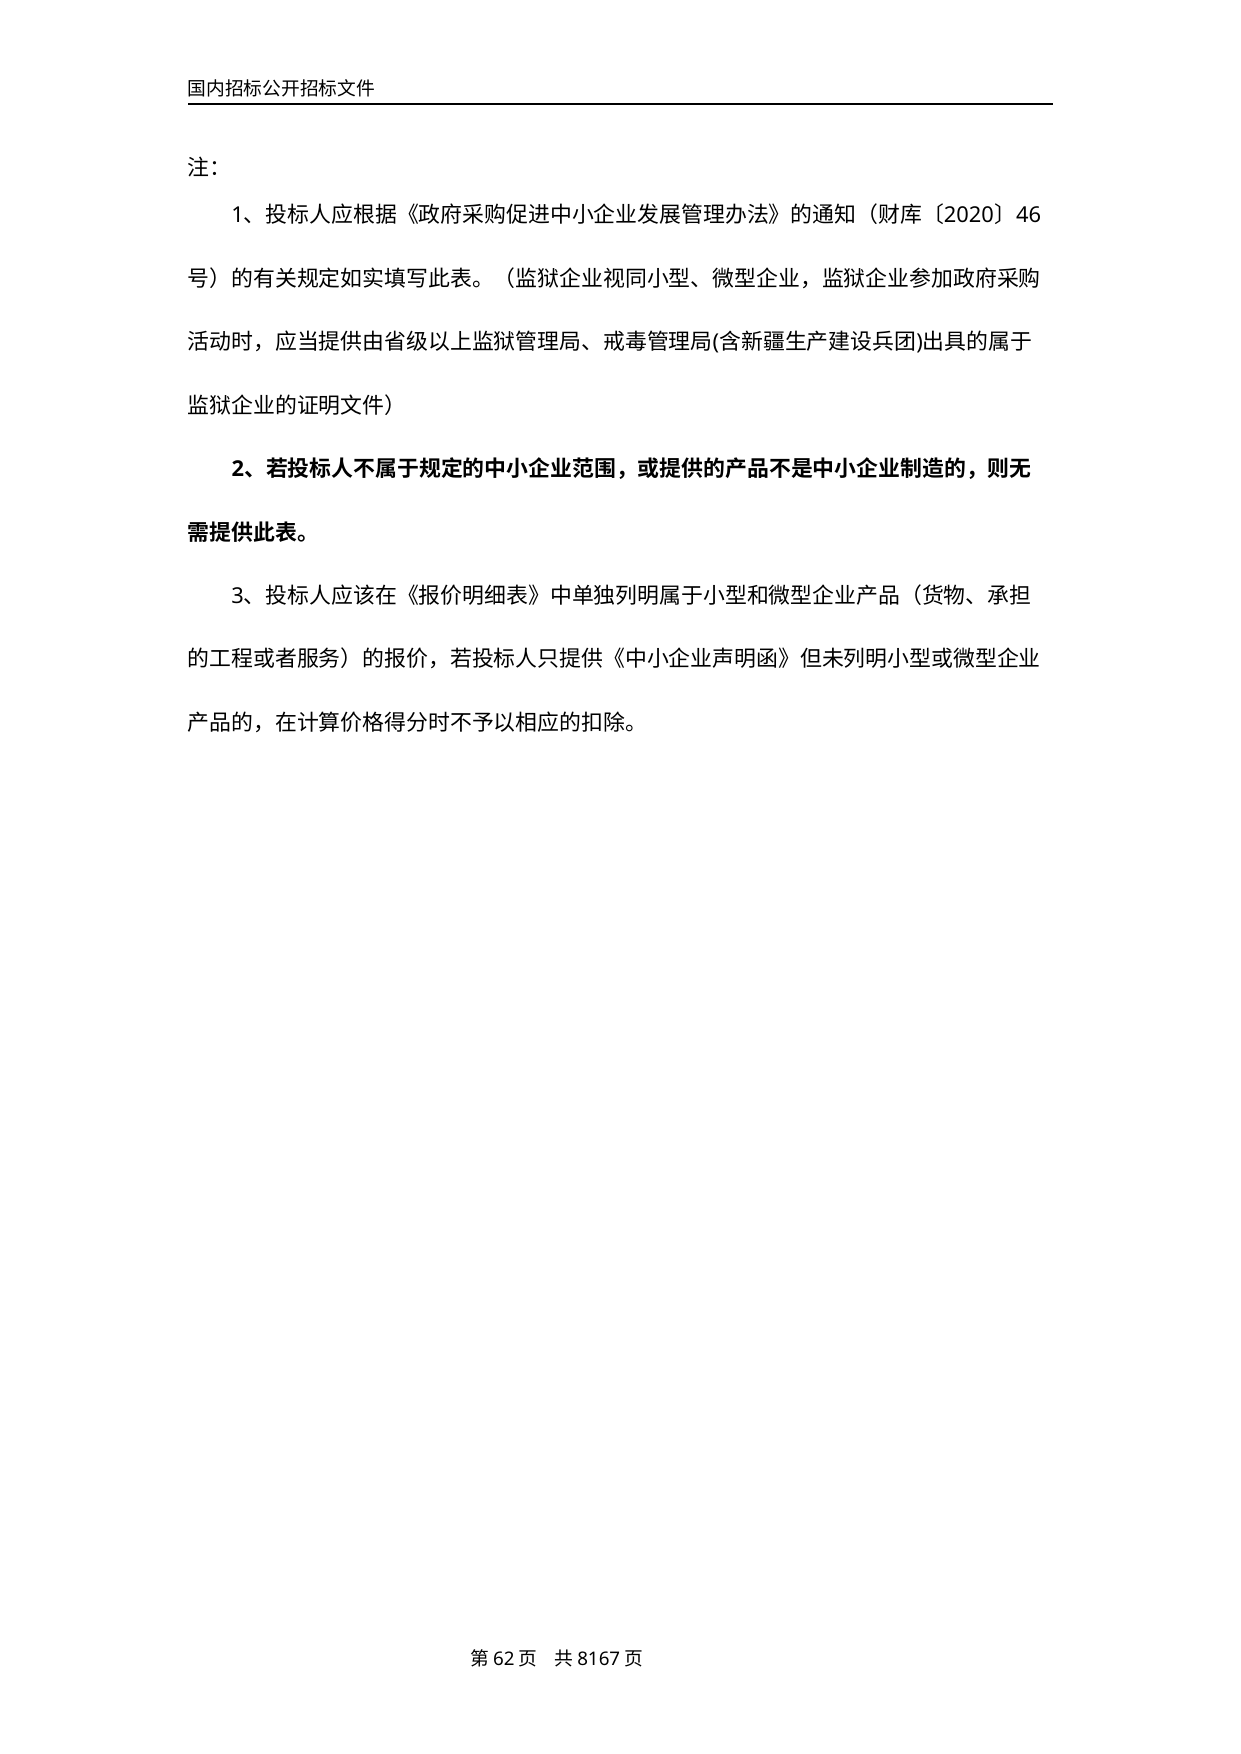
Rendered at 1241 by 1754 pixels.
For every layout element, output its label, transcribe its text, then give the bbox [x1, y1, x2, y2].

text 1、投标人应根据《政府采购促进中小企业发展管理办法》的通知（财库〔2020〕46号）的有关规定如实填写此表。（监狱企业视同小型、微型企业，监狱企业参加政府采购活动时，应当提供由省级以上监狱管理局、戒毒管理局(含新疆生产建设兵团)出具的属于监狱企业的证明文件） [187, 197, 1053, 419]
text 3、投标人应该在《报价明细表》中单独列明属于小型和微型企业产品（货物、承担的工程或者服务）的报价，若投标人只提供《中小企业声明函》但未列明小型或微型企业产品的，在计算价格得分时不予以相应的扣除。 [187, 578, 1053, 736]
text 注： [187, 150, 1053, 182]
text 2、若投标人不属于规定的中小企业范围，或提供的产品不是中小企业制造的，则无需提供此表。 [187, 451, 1053, 546]
